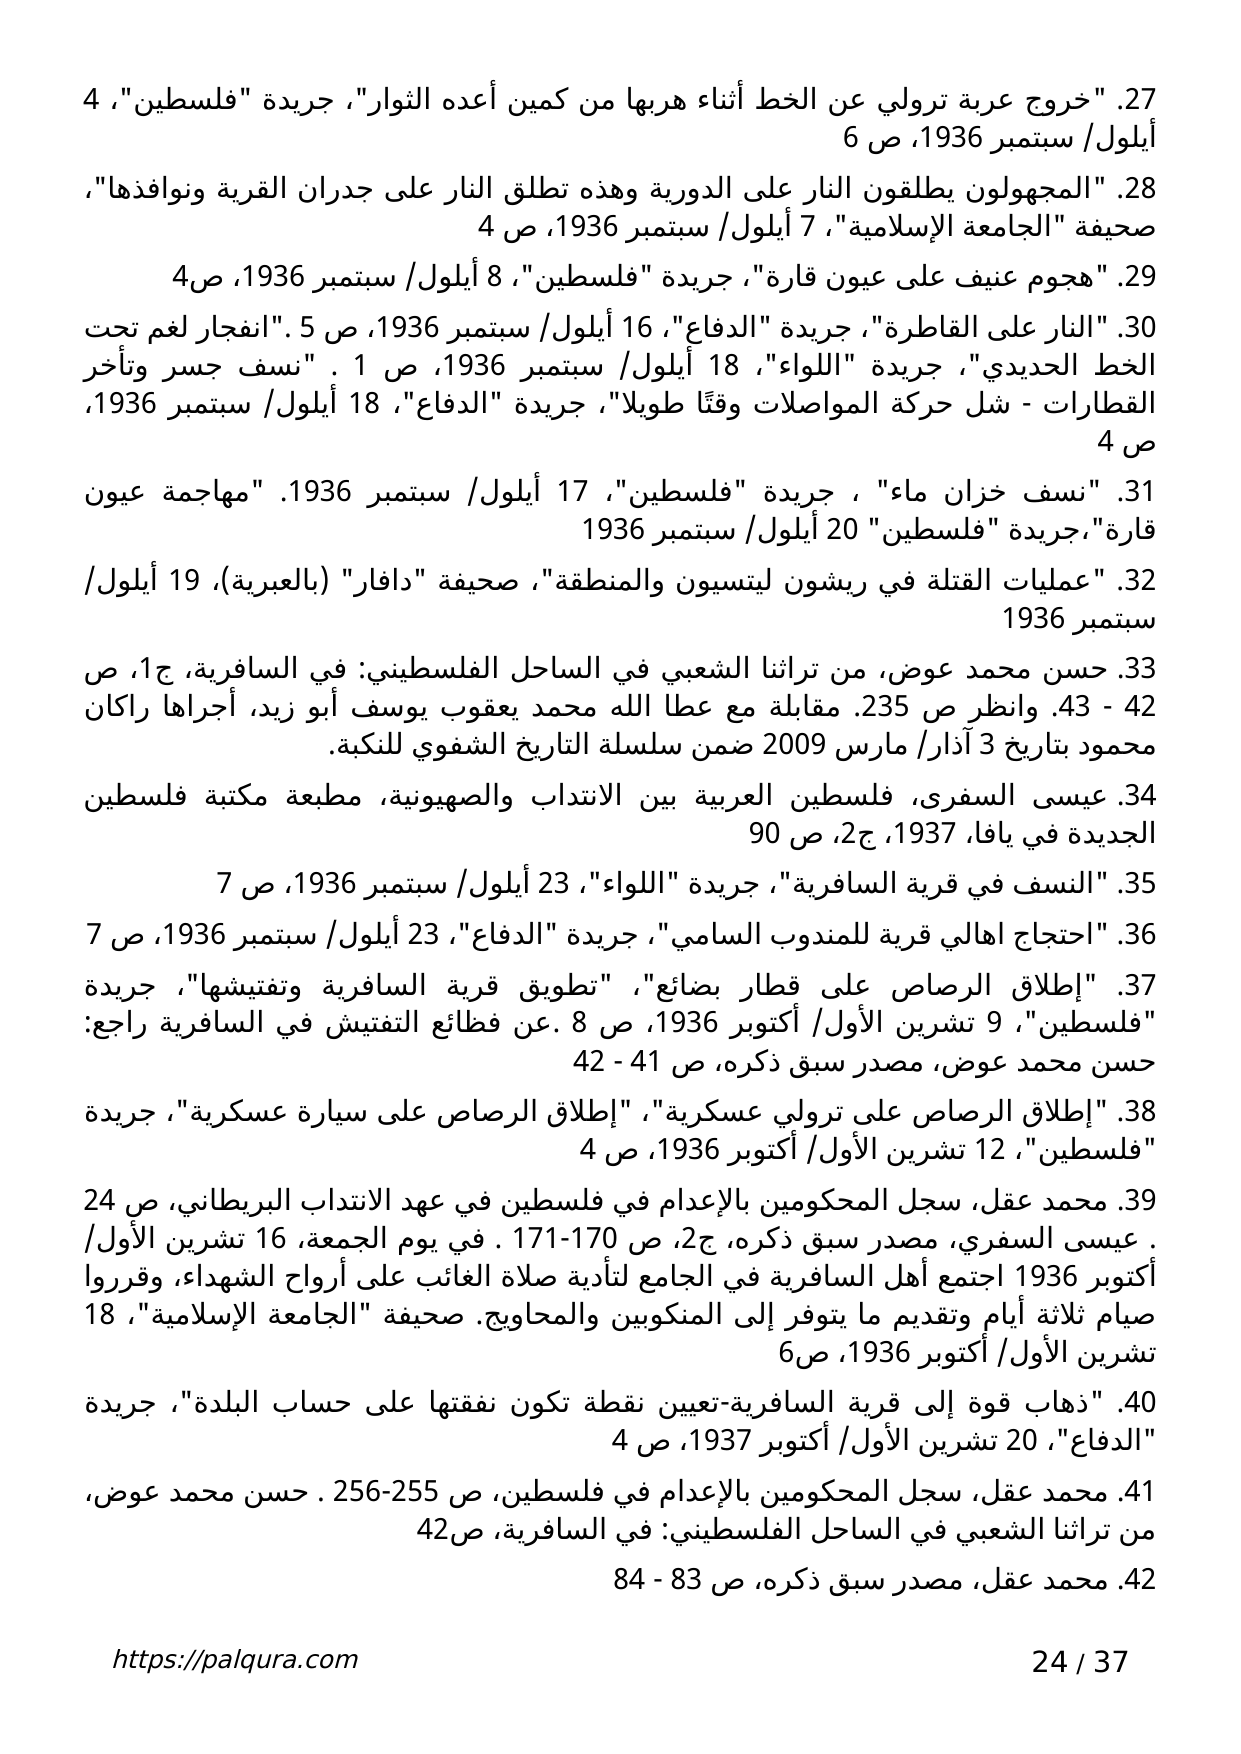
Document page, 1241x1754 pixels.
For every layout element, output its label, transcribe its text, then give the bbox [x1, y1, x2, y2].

text 29. "هجوم عنيف على عيون قارة"، جريدة "فلسطين"، 8 أيلول/ سبتمبر 1936، ص4 [83, 260, 1157, 298]
text 33. حسن محمد عوض، من تراثنا الشعبي في الساحل الفلسطيني: في السافرية، ج1، ص 42 - 43. وانظر ص 235. مقابلة مع عطا الله محمد يعقوب يوسف أبو زيد، أجراها راكان محمود بتاريخ 3 آذار/ مارس 2009 ضمن سلسلة التاريخ الشفوي للنكبة. [83, 653, 1157, 767]
text 32. "عمليات القتلة في ريشون ليتسيون والمنطقة"، صحيفة "دافار" (بالعبرية)، 19 أيلول/ سبتمبر 1936 [83, 564, 1157, 640]
text 42. محمد عقل، مصدر سبق ذكره، ص 83 - 84 [83, 1563, 1157, 1602]
text 31. "نسف خزان ماء" ، جريدة "فلسطين"، 17 أيلول/ سبتمبر 1936. "مهاجمة عيون قارة"،جريدة "فلسطين" 20 أيلول/ سبتمبر 1936 [83, 476, 1157, 552]
text 28. "المجهولون يطلقون النار على الدورية وهذه تطلق النار على جدران القرية ونوافذها"، صحيفة "الجامعة الإسلامية"، 7 أيلول/ سبتمبر 1936، ص 4 [83, 172, 1157, 248]
text 39. محمد عقل، سجل المحكومين بالإعدام في فلسطين في عهد الانتداب البريطاني، ص 24 . عيسى السفري، مصدر سبق ذكره، ج2، ص 170-171 . في يوم الجمعة، 16 تشرين الأول/ أكتوبر 1936 اجتمع أهل السافرية في الجامع لتأدية صلاة الغائب على أرواح الشهداء، وقرروا صيام ثلاثة أيام وتقديم ما يتوفر إلى المنكوبين والمحاويج. صحيفة "الجامعة الإسلامية"، 18 تشرين الأول/ أكتوبر 1936، ص6 [83, 1184, 1157, 1374]
text 38. "إطلاق الرصاص على ترولي عسكرية"، "إطلاق الرصاص على سيارة عسكرية"، جريدة "فلسطين"، 12 تشرين الأول/ أكتوبر 1936، ص 4 [83, 1095, 1157, 1171]
text 41. محمد عقل، سجل المحكومين بالإعدام في فلسطين، ص 255-256 . حسن محمد عوض، من تراثنا الشعبي في الساحل الفلسطيني: في السافرية، ص42 [83, 1475, 1157, 1551]
text 40. "ذهاب قوة إلى قرية السافرية-تعيين نقطة تكون نفقتها على حساب البلدة"، جريدة "الدفاع"، 20 تشرين الأول/ أكتوبر 1937، ص 4 [83, 1386, 1157, 1462]
text 30. "النار على القاطرة"، جريدة "الدفاع"، 16 أيلول/ سبتمبر 1936، ص 5 ."انفجار لغم تحت الخط الحديدي"، جريدة "اللواء"، 18 أيلول/ سبتمبر 1936، ص 1 . "نسف جسر وتأخر القطارات - شل حركة المواصلات وقتًا طويلا"، جريدة "الدفاع"، 18 أيلول/ سبتمبر 1936، ص 4 [83, 311, 1157, 463]
text 36. "احتجاج اهالي قرية للمندوب السامي"، جريدة "الدفاع"، 23 أيلول/ سبتمبر 1936، ص 7 [83, 918, 1157, 956]
text 34. عيسى السفرى، فلسطين العربية بين الانتداب والصهيونية، مطبعة مكتبة فلسطين الجديدة في يافا، 1937، ج2، ص 90 [83, 779, 1157, 855]
text 35. "النسف في قرية السافرية"، جريدة "اللواء"، 23 أيلول/ سبتمبر 1936، ص 7 [83, 868, 1157, 906]
text 37. "إطلاق الرصاص على قطار بضائع"، "تطويق قرية السافرية وتفتيشها"، جريدة "فلسطين"، 9 تشرين الأول/ أكتوبر 1936، ص 8 .عن فظائع التفتيش في السافرية راجع: حسن محمد عوض، مصدر سبق ذكره، ص 41 - 42 [83, 969, 1157, 1083]
text 27. "خروج عربة ترولي عن الخط أثناء هربها من كمين أعده الثوار"، جريدة "فلسطين"، 4 أيلول/ سبتمبر 1936، ص 6 [83, 83, 1157, 159]
